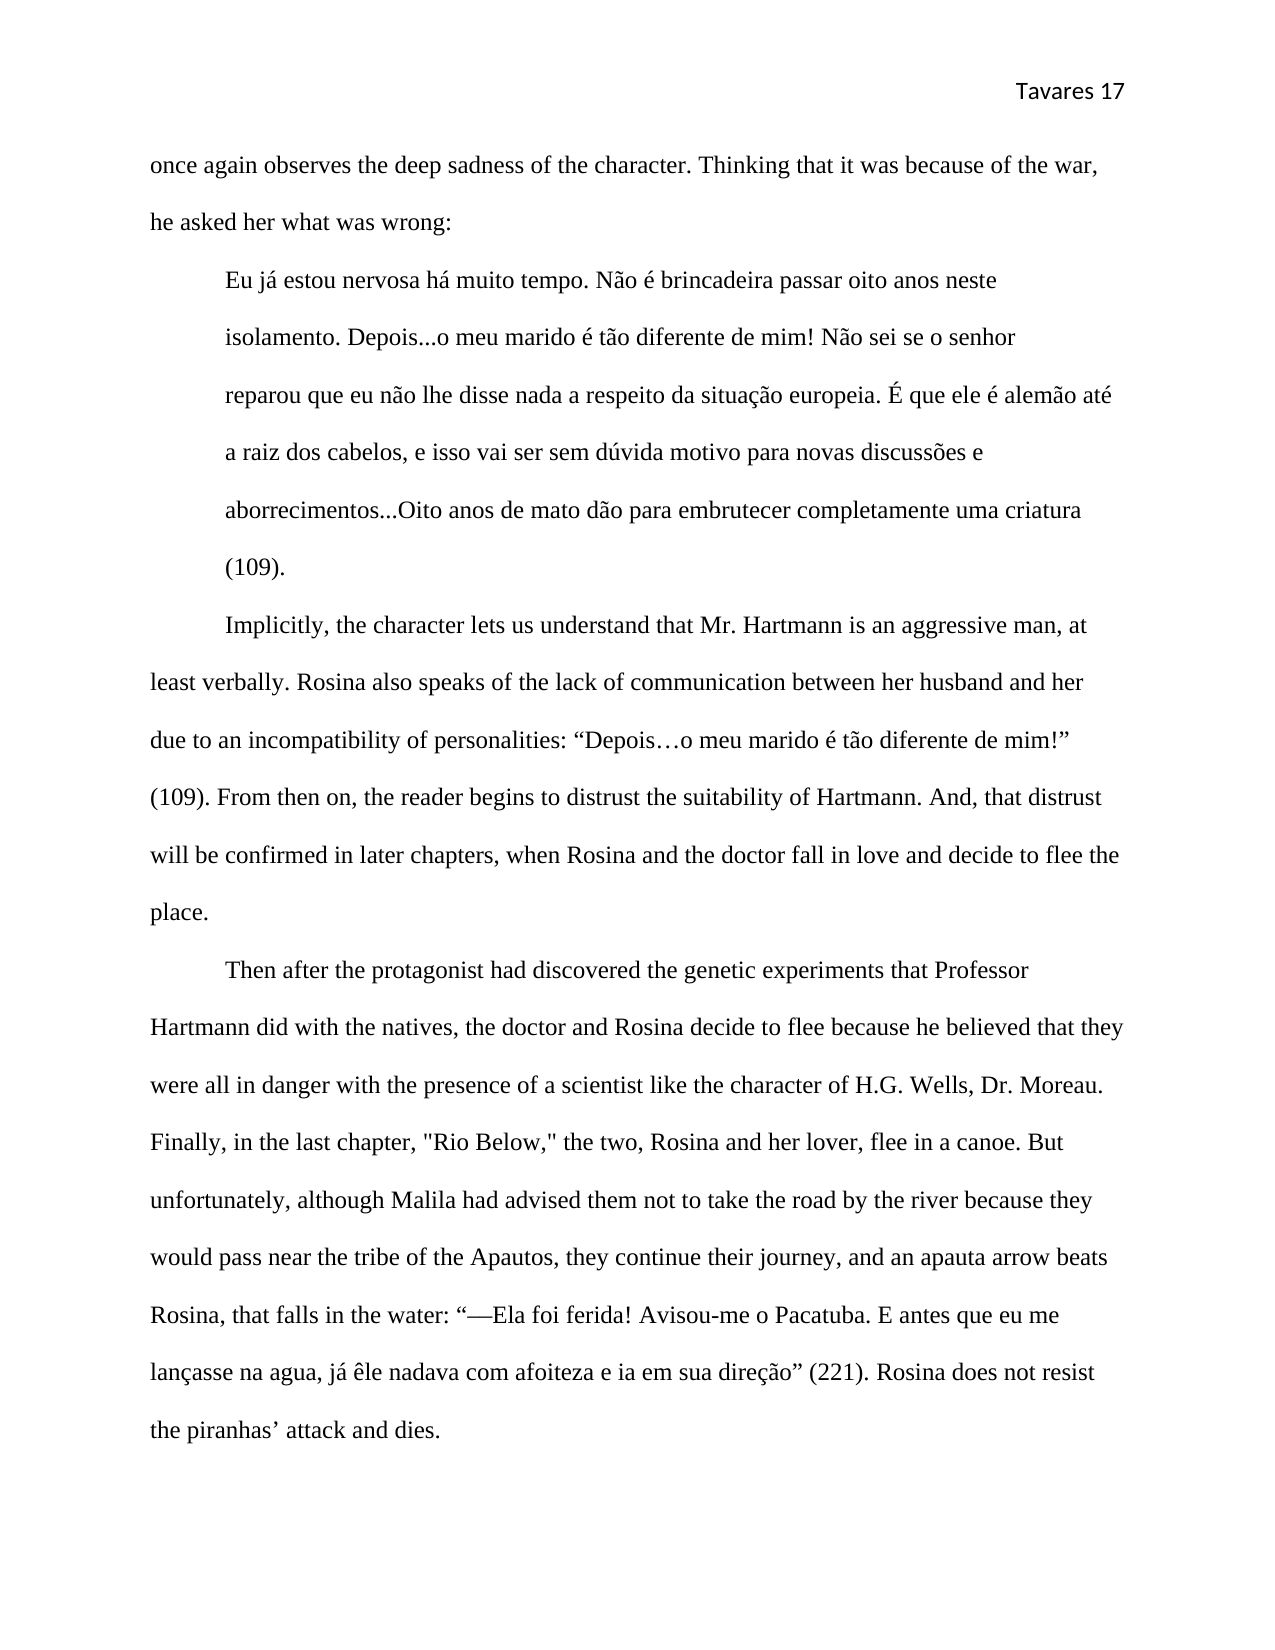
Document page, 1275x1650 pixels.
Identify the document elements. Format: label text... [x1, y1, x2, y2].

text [150, 150, 1125, 236]
text Eu já estou nervosa há muito tempo. Não é brincadeira passar oito anos neste isolamento. Depois...o meu marido é tão diferente de mim! Não sei se o senhor reparou que eu não lhe disse nada a respeito da situação europeia. É que ele é alemão até a raiz dos cabelos, e isso vai ser sem dúvida motivo para novas discussões e aborrecimentos...Oito anos de mato dão para embrutecer completamente uma criatura (109). [150, 265, 1125, 581]
text Implicitly, the character lets us understand that Mr. Hartmann is an aggressive man, at least verbally. Rosina also speaks of the lack of communication between her husband and her due to an incompatibility of personalities: “Depois…o meu marido é tão diferente de mim!” (109). From then on, the reader begins to distrust the suitability of Hartmann. And, that distrust will be confirmed in later chapters, when Rosina and the doctor fall in love and decide to flee the place. [150, 610, 1125, 926]
text Then after the protagonist had discovered the genetic experiments that Professor Hartmann did with the natives, the doctor and Rosina decide to flee because he believed that they were all in danger with the presence of a scientist like the character of H.G. Wells, Dr. Moreau. Finally, in the last chapter, "Rio Below," the two, Rosina and her lover, flee in a canoe. But unfortunately, although Malila had advised them not to take the road by the river because they would pass near the tribe of the Apautos, they continue their journey, and an apauta arrow beats Rosina, that falls in the water: “––Ela foi ferida! Avisou-me o Pacatuba. E antes que eu me lançasse na agua, já êle nadava com afoiteza e ia em sua direção” (221). Rosina does not resist the piranhas’ attack and dies. [150, 955, 1125, 1444]
